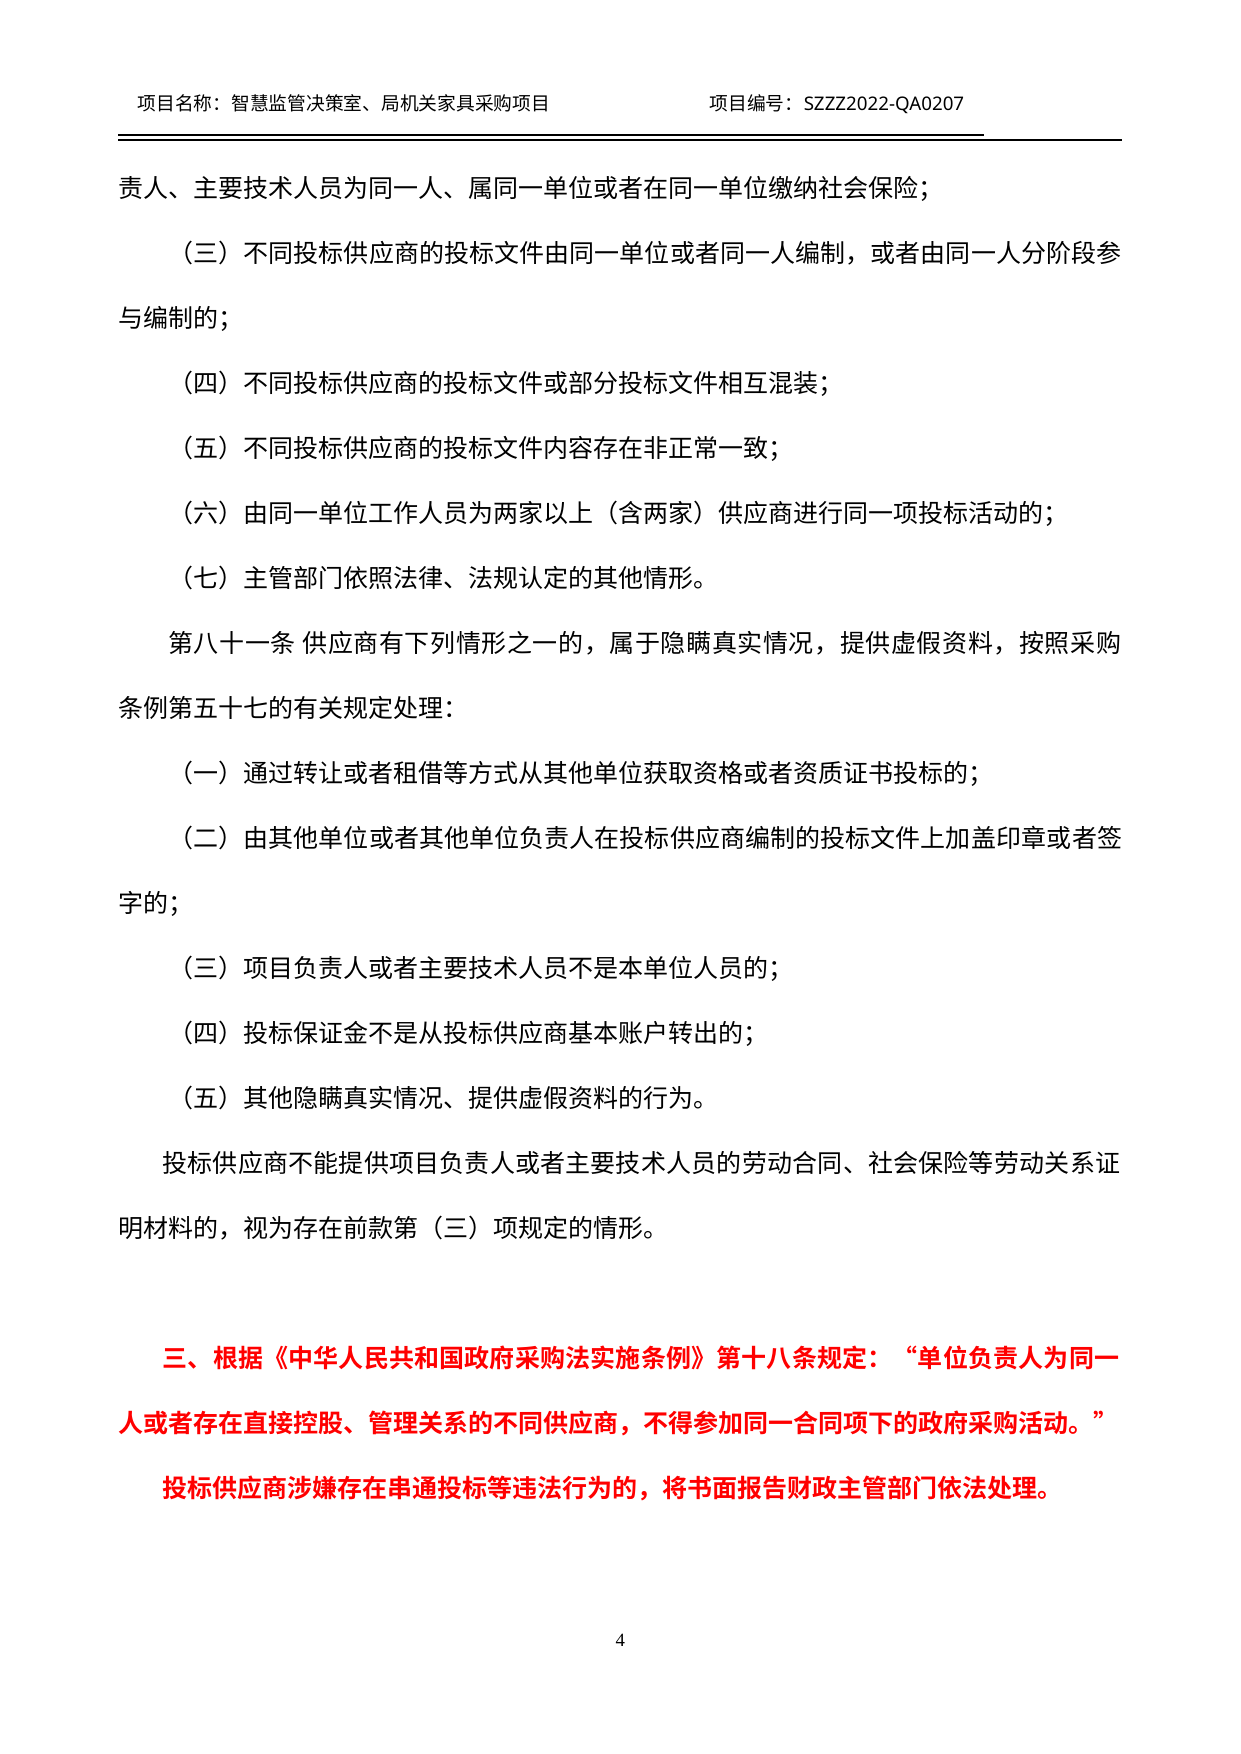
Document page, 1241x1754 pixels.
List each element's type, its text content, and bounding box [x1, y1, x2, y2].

text （五）其他隐瞒真实情况、提供虚假资料的行为。 [118, 1064, 1122, 1129]
text （五）不同投标供应商的投标文件内容存在非正常一致； [118, 414, 1122, 479]
text （一）通过转让或者租借等方式从其他单位获取资格或者资质证书投标的； [118, 739, 1122, 804]
text （六）由同一单位工作人员为两家以上（含两家）供应商进行同一项投标活动的； [118, 479, 1122, 544]
text （三）不同投标供应商的投标文件由同一单位或者同一人编制，或者由同一人分阶段参与编制的； [118, 219, 1122, 349]
text 投标供应商涉嫌存在串通投标等违法行为的，将书面报告财政主管部门依法处理。 [118, 1454, 1122, 1551]
text 投标供应商不能提供项目负责人或者主要技术人员的劳动合同、社会保险等劳动关系证明材料的，视为存在前款第（三）项规定的情形。 [118, 1129, 1122, 1259]
text （四）投标保证金不是从投标供应商基本账户转出的； [118, 999, 1122, 1064]
text （二）由其他单位或者其他单位负责人在投标供应商编制的投标文件上加盖印章或者签字的； [118, 804, 1122, 934]
text 三、根据《中华人民共和国政府采购法实施条例》第十八条规定：“单位负责人为同一人或者存在直接控股、管理关系的不同供应商，不得参加同一合同项下的政府采购活动。” [118, 1324, 1122, 1454]
text （七）主管部门依照法律、法规认定的其他情形。 [118, 544, 1122, 609]
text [118, 154, 1122, 219]
text （三）项目负责人或者主要技术人员不是本单位人员的； [118, 934, 1122, 999]
text （四）不同投标供应商的投标文件或部分投标文件相互混装； [118, 349, 1122, 414]
text 第八十一条 供应商有下列情形之一的，属于隐瞒真实情况，提供虚假资料，按照采购条例第五十七的有关规定处理： [118, 609, 1122, 739]
